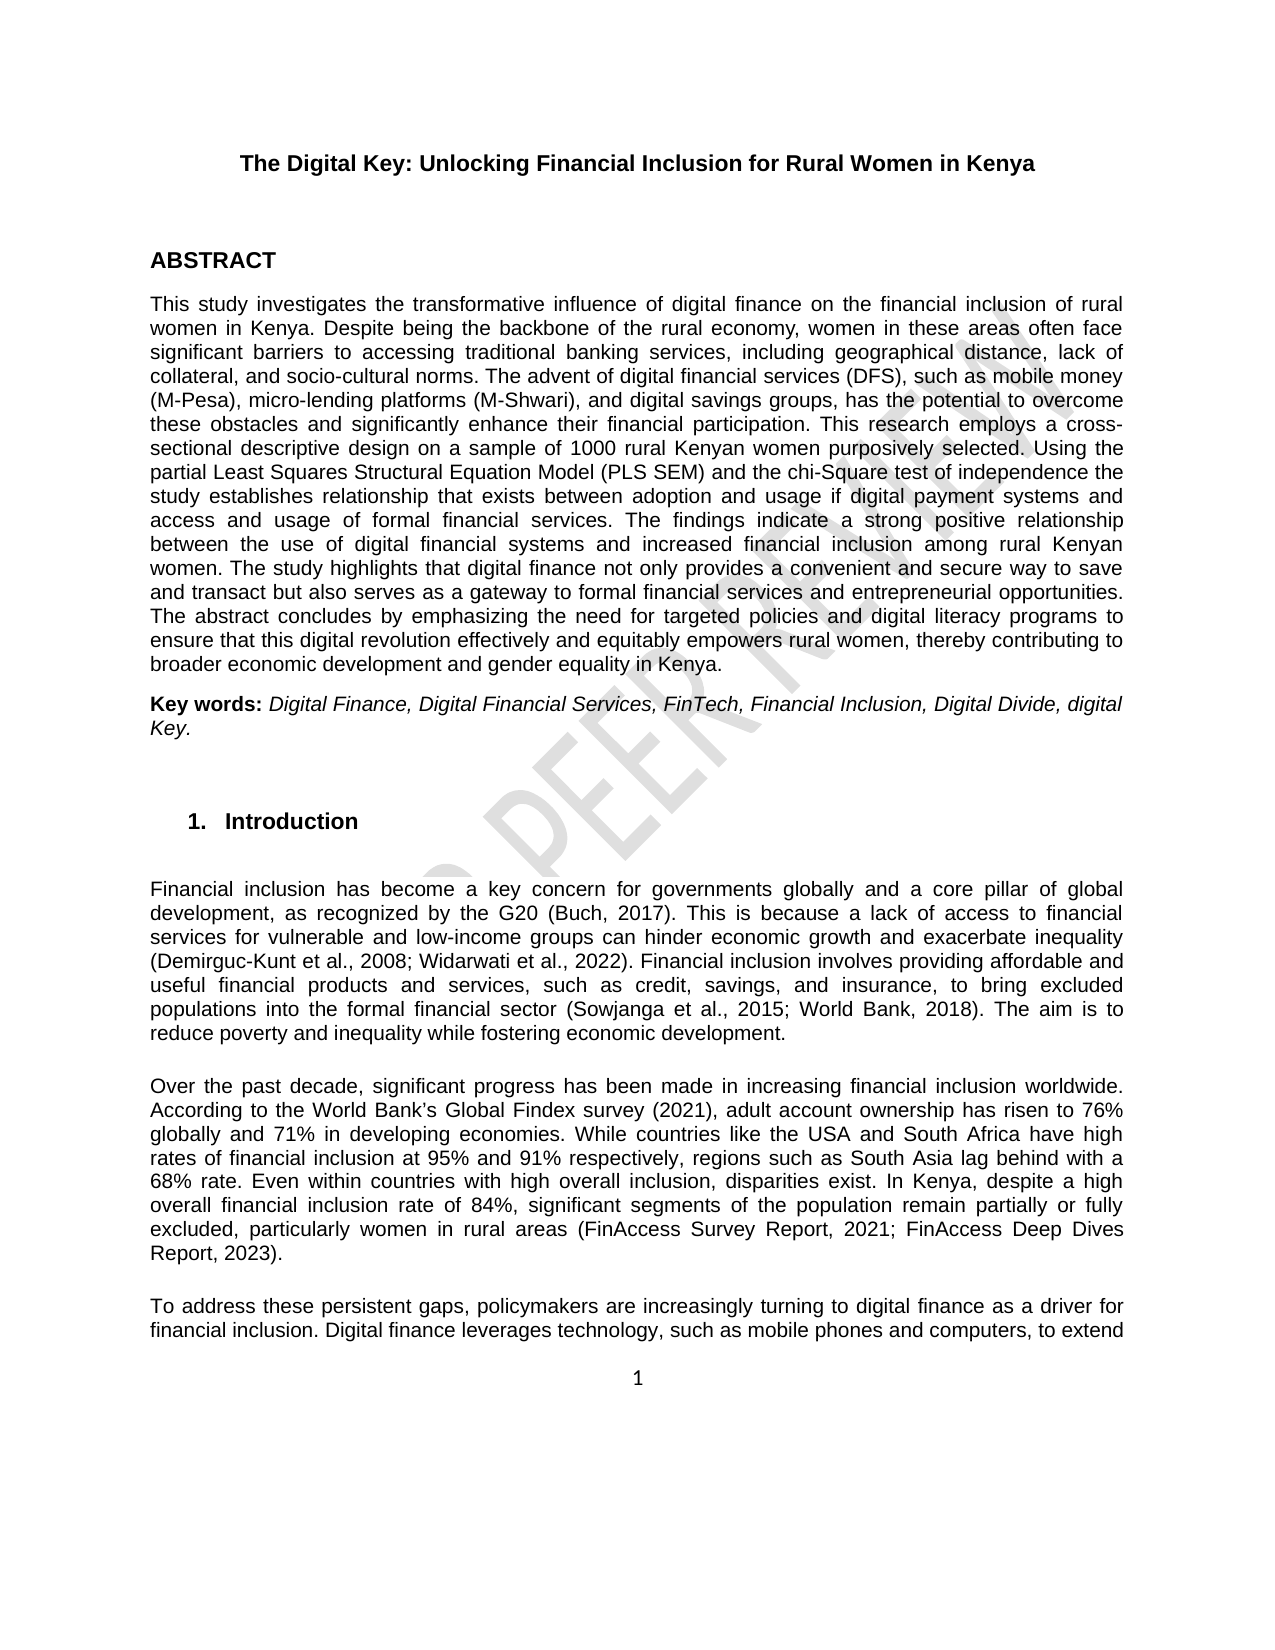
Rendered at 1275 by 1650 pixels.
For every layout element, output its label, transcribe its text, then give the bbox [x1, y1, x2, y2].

text Key words: Digital Finance, Digital Financial Services, FinTech, Financial Inclusion, Digital Divide, digital Key. [150, 692, 1125, 740]
text ABSTRACT [150, 247, 1125, 274]
text Financial inclusion has become a key concern for governments globally and a core pillar of global development, as recognized by the G20 (Buch, 2017). This is because a lack of access to financial services for vulnerable and low-income groups can hinder economic growth and exacerbate inequality (Demirguc-Kunt et al., 2008; Widarwati et al., 2022). Financial inclusion involves providing affordable and useful financial products and services, such as credit, savings, and insurance, to bring excluded populations into the formal financial sector (Sowjanga et al., 2015; World Bank, 2018). The aim is to reduce poverty and inequality while fostering economic development. [150, 877, 1125, 1044]
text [150, 1294, 1125, 1342]
subtitle Introduction [187, 808, 1125, 834]
text The Digital Key: Unlocking Financial Inclusion for Rural Women in Kenya [150, 150, 1125, 176]
text Over the past decade, significant progress has been made in increasing financial inclusion worldwide. According to the World Bank’s Global Findex survey (2021), adult account ownership has risen to 76% globally and 71% in developing economies. While countries like the USA and South Africa have high rates of financial inclusion at 95% and 91% respectively, regions such as South Asia lag behind with a 68% rate. Even within countries with high overall inclusion, disparities exist. In Kenya, despite a high overall financial inclusion rate of 84%, significant segments of the population remain partially or fully excluded, particularly women in rural areas (FinAccess Survey Report, 2021; FinAccess Deep Dives Report, 2023). [150, 1073, 1125, 1265]
text This study investigates the transformative influence of digital finance on the financial inclusion of rural women in Kenya. Despite being the backbone of the rural economy, women in these areas often face significant barriers to accessing traditional banking services, including geographical distance, lack of collateral, and socio-cultural norms. The advent of digital financial services (DFS), such as mobile money (M-Pesa), micro-lending platforms (M-Shwari), and digital savings groups, has the potential to overcome these obstacles and significantly enhance their financial participation. This research employs a cross-sectional descriptive design on a sample of 1000 rural Kenyan women purposively selected. Using the partial Least Squares Structural Equation Model (PLS SEM) and the chi-Square test of independence the study establishes relationship that exists between adoption and usage if digital payment systems and access and usage of formal financial services. The findings indicate a strong positive relationship between the use of digital financial systems and increased financial inclusion among rural Kenyan women. The study highlights that digital finance not only provides a convenient and secure way to save and transact but also serves as a gateway to formal financial services and entrepreneurial opportunities. The abstract concludes by emphasizing the need for targeted policies and digital literacy programs to ensure that this digital revolution effectively and equitably empowers rural women, thereby contributing to broader economic development and gender equality in Kenya. [150, 292, 1125, 675]
